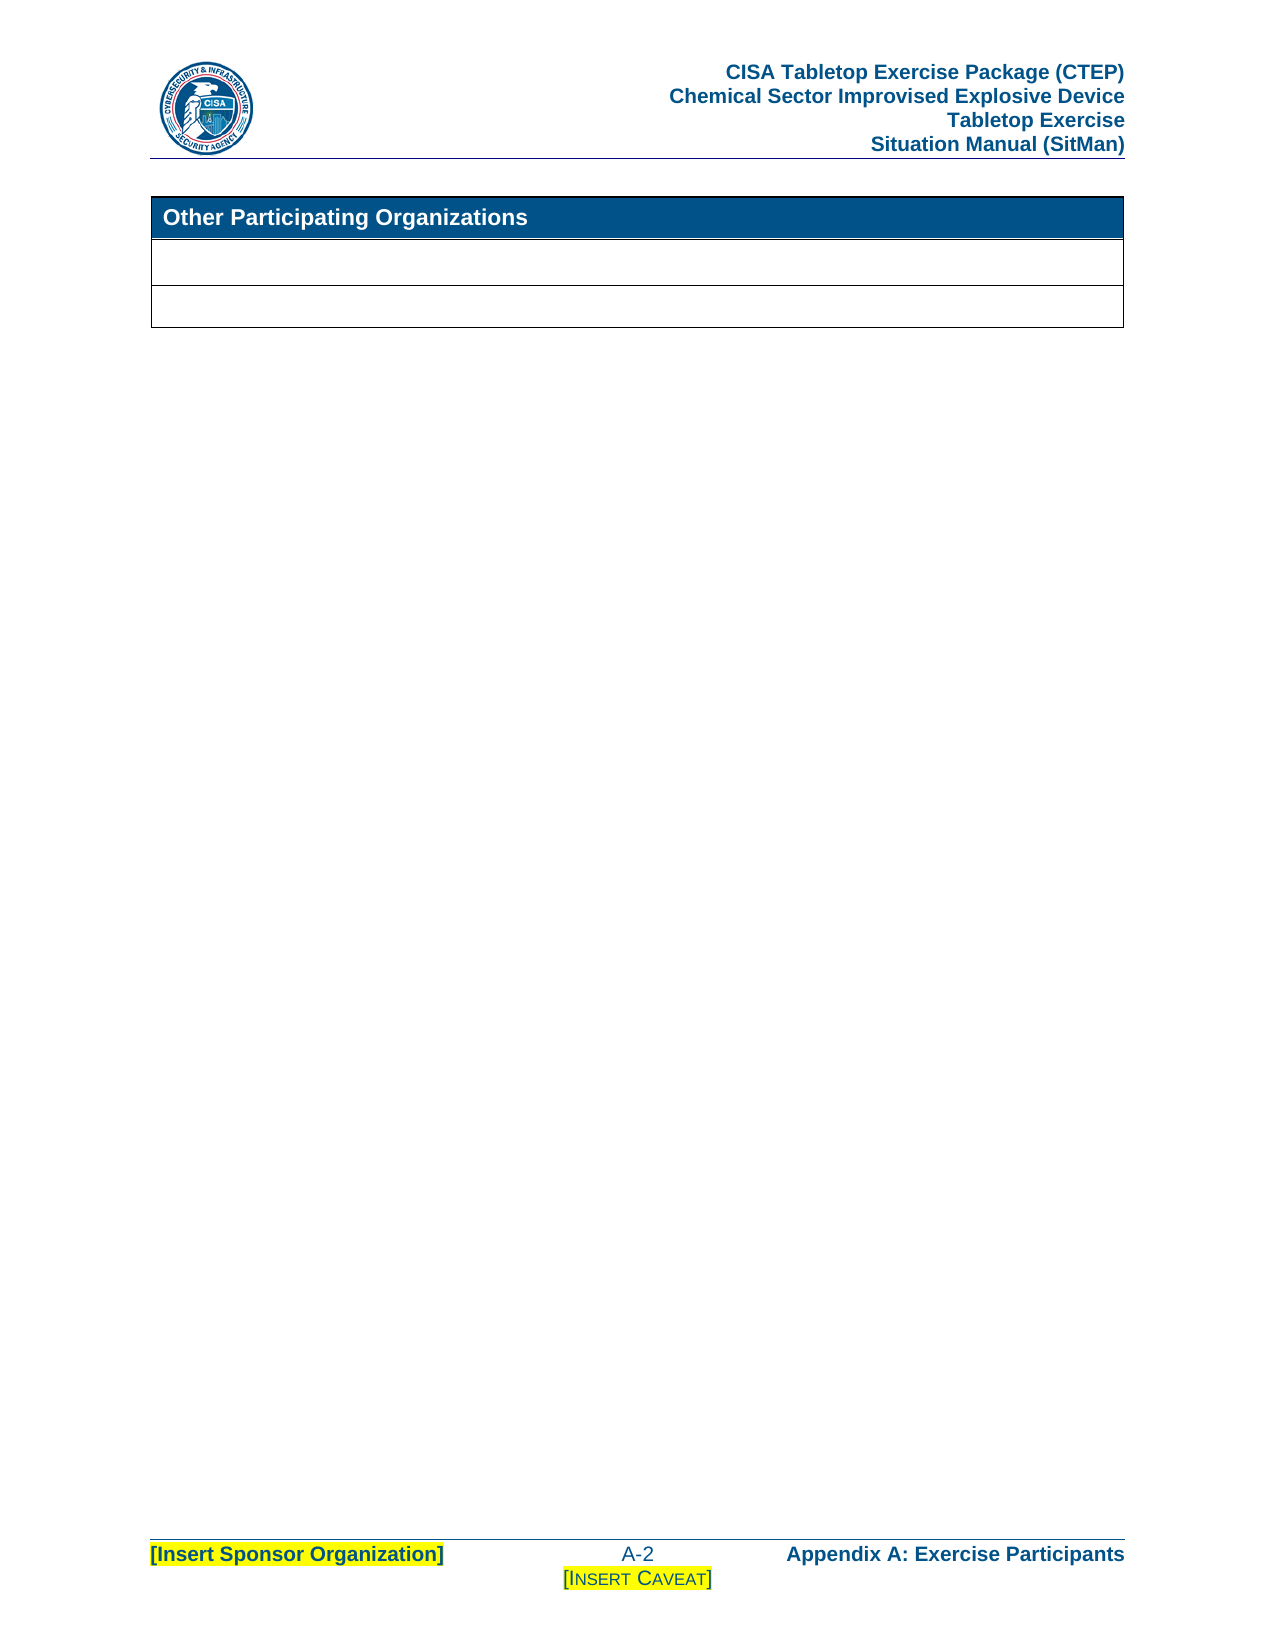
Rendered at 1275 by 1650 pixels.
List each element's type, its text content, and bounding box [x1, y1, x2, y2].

table_header Other Participating Organizations [152, 198, 1123, 238]
table_cell [152, 286, 1123, 327]
table_cell [152, 240, 1123, 284]
picture [158, 61, 254, 156]
